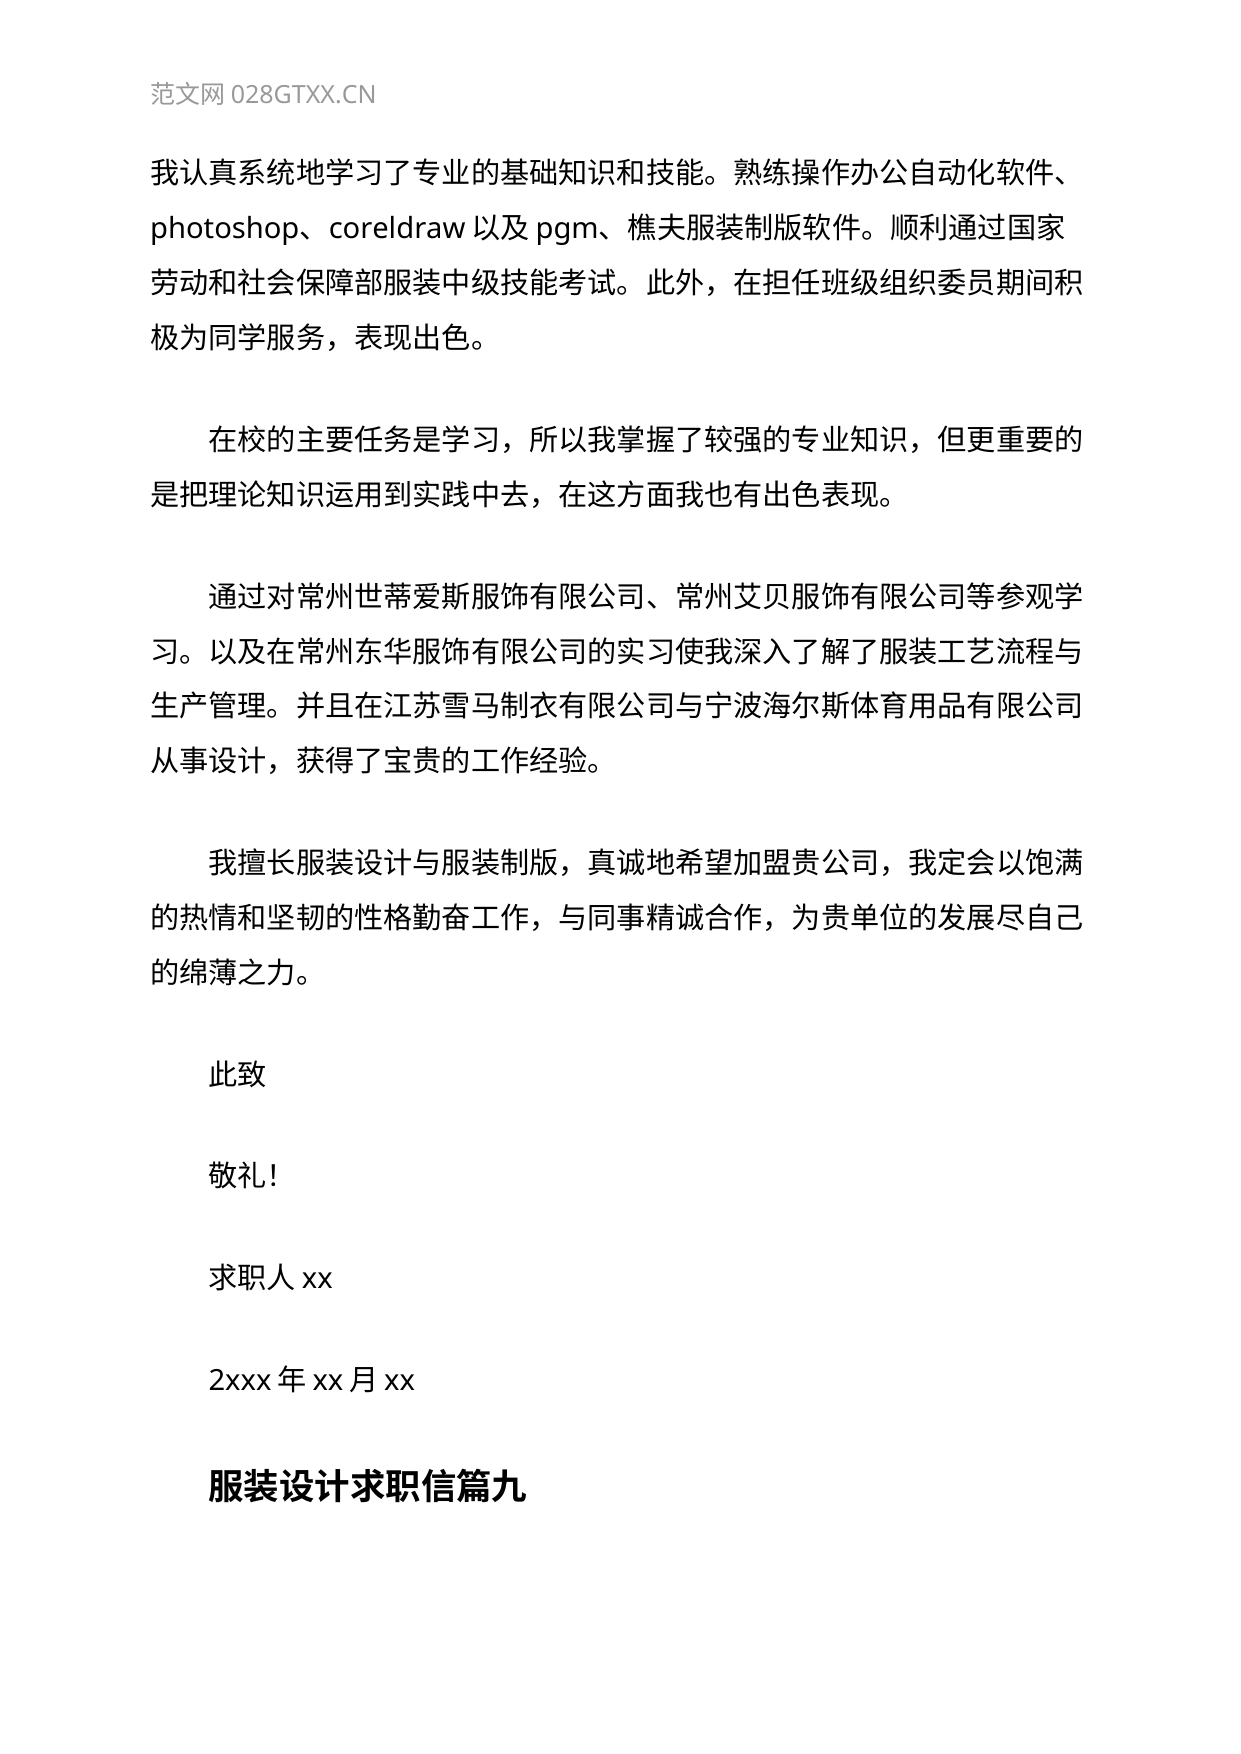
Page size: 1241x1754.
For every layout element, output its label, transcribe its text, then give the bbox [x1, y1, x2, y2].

text 通过对常州世蒂爱斯服饰有限公司、常州艾贝服饰有限公司等参观学习。以及在常州东华服饰有限公司的实习使我深入了解了服装工艺流程与生产管理。并且在江苏雪马制衣有限公司与宁波海尔斯体育用品有限公司从事设计，获得了宝贵的工作经验。 [150, 573, 1090, 780]
text 服装设计求职信篇九 [150, 1459, 1090, 1510]
text 我擅长服装设计与服装制版，真诚地希望加盟贵公司，我定会以饱满的热情和坚韧的性格勤奋工作，与同事精诚合作，为贵单位的发展尽自己的绵薄之力。 [150, 840, 1090, 992]
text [150, 150, 1090, 357]
text 在校的主要任务是学习，所以我掌握了较强的专业知识，但更重要的是把理论知识运用到实践中去，在这方面我也有出色表现。 [150, 417, 1090, 514]
text 2xxx年xx月xx [150, 1357, 1090, 1399]
text 敬礼！ [150, 1153, 1090, 1195]
text 此致 [150, 1051, 1090, 1093]
text 求职人xx [150, 1255, 1090, 1297]
